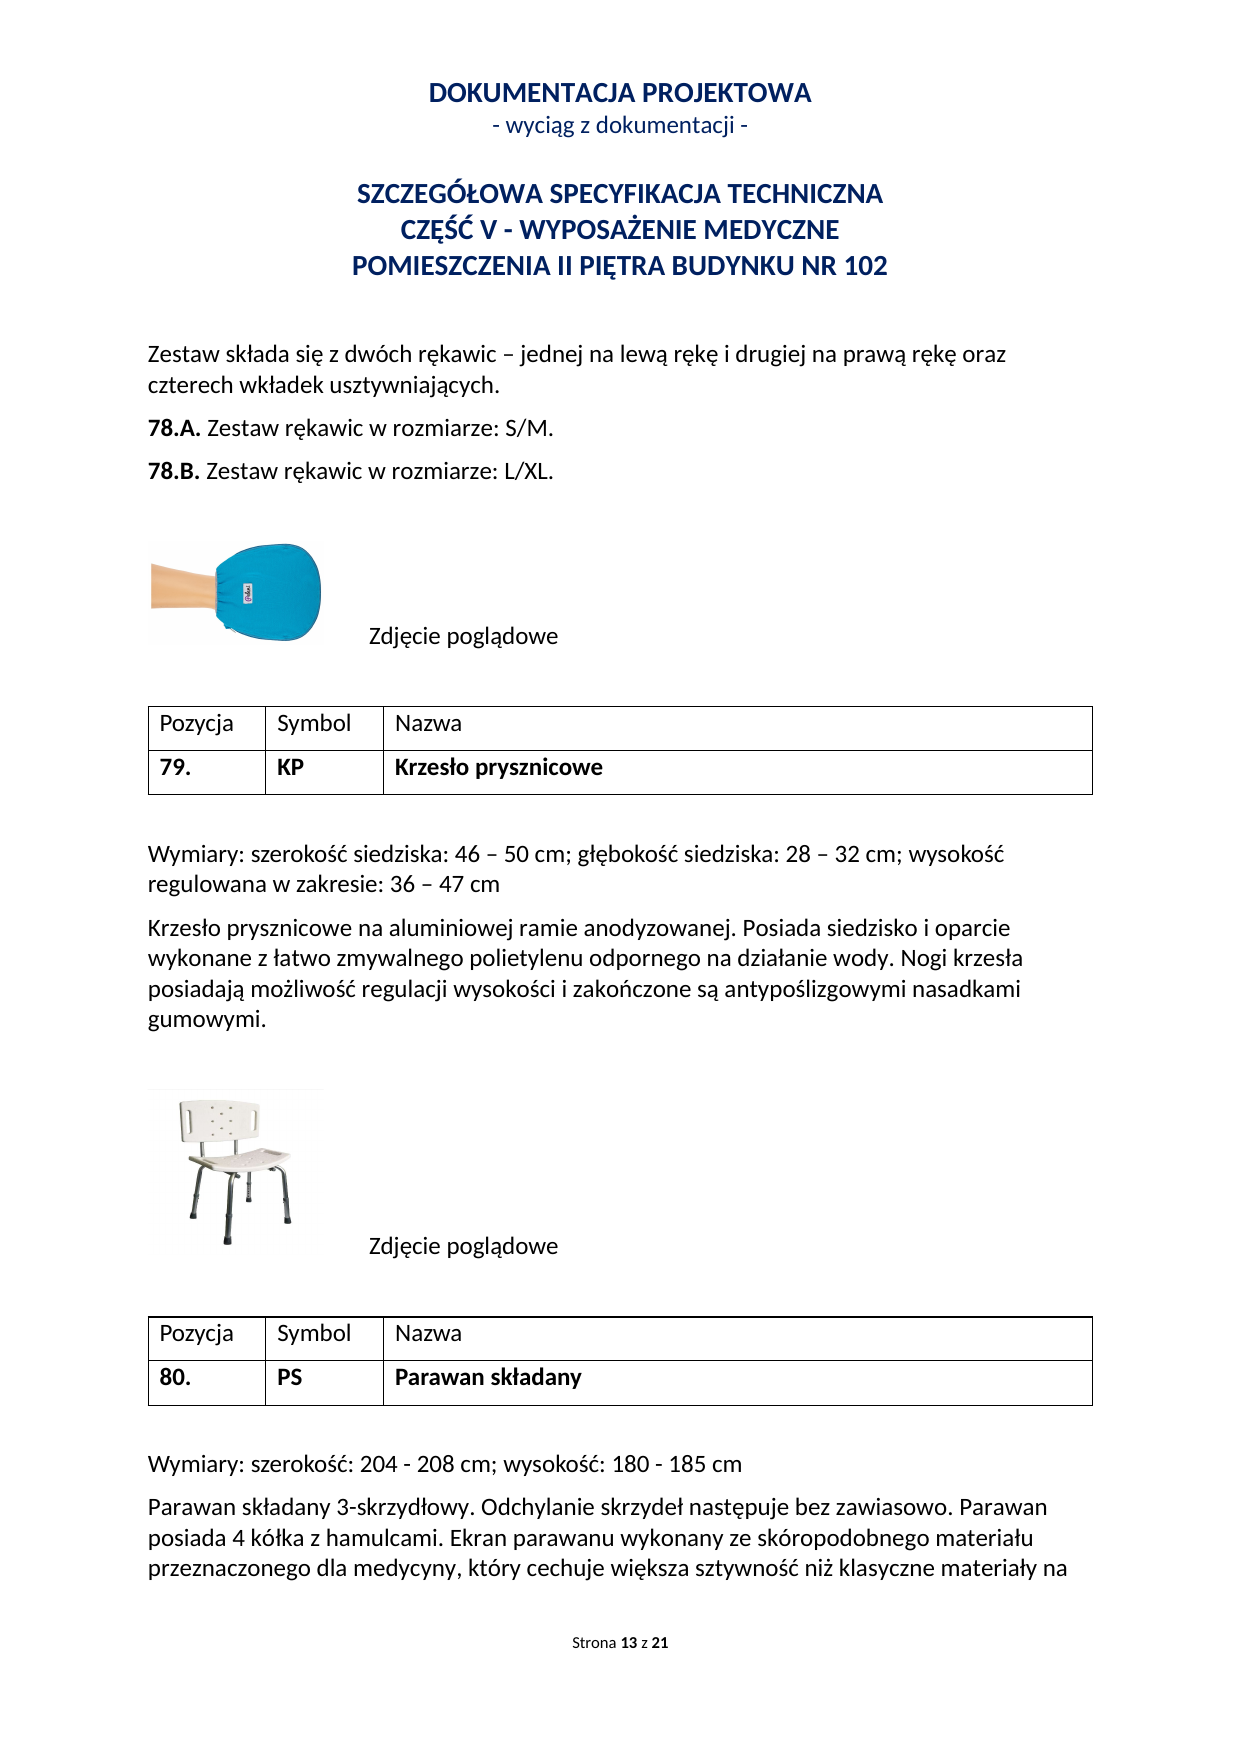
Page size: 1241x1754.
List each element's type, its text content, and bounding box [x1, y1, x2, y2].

text Zdjęcie poglądowe [148, 1089, 1093, 1261]
table_cell KP [266, 751, 383, 794]
table_cell Krzesło prysznicowe [384, 751, 1092, 794]
table_cell PS [266, 1361, 383, 1404]
text 78.A. Zestaw rękawic w rozmiarze: S/M. [148, 412, 1093, 442]
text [148, 1492, 1093, 1583]
text 78.B. Zestaw rękawic w rozmiarze: L/XL. [148, 455, 1093, 486]
text Krzesło prysznicowe na aluminiowej ramie anodyzowanej. Posiada siedzisko i oparcie wykonane z łatwo zmywalnego polietylenu odpornego na działanie wody. Nogi krzesła posiadają możliwość regulacji wysokości i zakończone są antypoślizgowymi nasadkami gumowymi. [148, 912, 1093, 1034]
table_cell 80. [149, 1361, 265, 1404]
text Zestaw składa się z dwóch rękawic – jednej na lewą rękę i drugiej na prawą rękę oraz czterech wkładek usztywniających. [148, 338, 1093, 399]
table_header Pozycja [149, 707, 265, 750]
picture [147, 541, 324, 645]
picture [147, 1089, 324, 1255]
text Wymiary: szerokość siedziska: 46 – 50 cm; głębokość siedziska: 28 – 32 cm; wysokość regulowana w zakresie: 36 – 47 cm [148, 838, 1093, 899]
table_cell 79. [149, 751, 265, 794]
table_header Nazwa [384, 1318, 1092, 1360]
table_header Nazwa [384, 707, 1092, 750]
table_header Symbol [266, 707, 383, 750]
table_header Symbol [266, 1318, 383, 1360]
text Zdjęcie poglądowe [148, 541, 1093, 650]
table_header Pozycja [149, 1318, 265, 1360]
text Wymiary: szerokość: 204 - 208 cm; wysokość: 180 - 185 cm [148, 1448, 1093, 1479]
table_cell Parawan składany [384, 1361, 1092, 1404]
